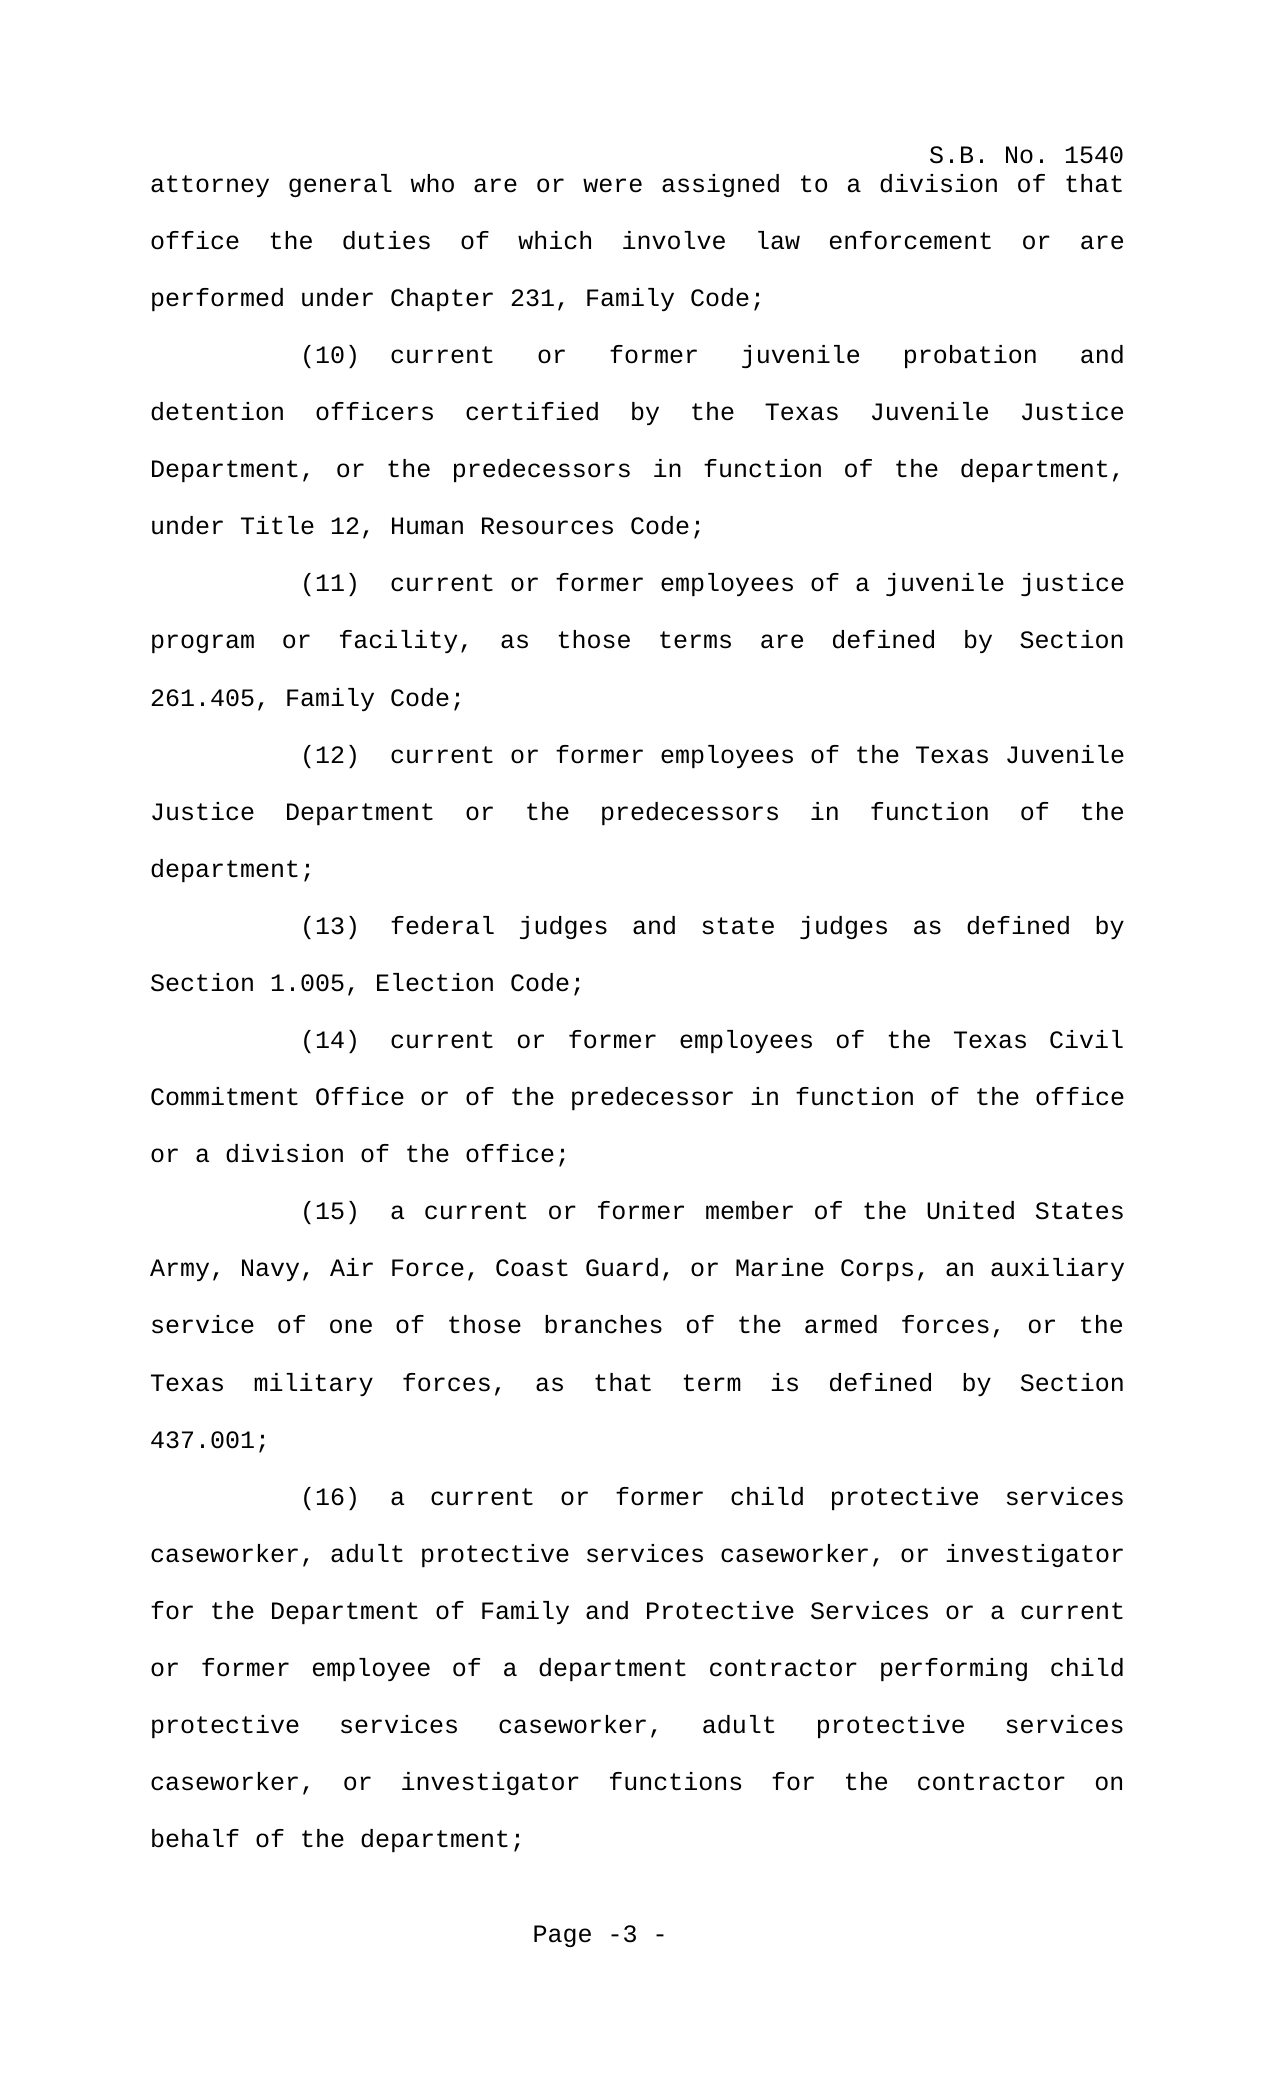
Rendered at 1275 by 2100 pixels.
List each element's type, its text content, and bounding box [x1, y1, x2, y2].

text (14) current or former employees of the Texas Civil Commitment Office or of the predecessor in function of the office or a division of the office; [150, 1027, 1125, 1170]
text (13) federal judges and state judges as defined by Section 1.005, Election Code; [150, 913, 1125, 999]
text (12) current or former employees of the Texas Juvenile Justice Department or the predecessors in function of the department; [150, 742, 1125, 885]
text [150, 171, 1125, 314]
text (11) current or former employees of a juvenile justice program or facility, as those terms are defined by Section 261.405, Family Code; [150, 571, 1125, 713]
text (15) a current or former member of the United States Army, Navy, Air Force, Coast Guard, or Marine Corps, an auxiliary service of one of those branches of the armed forces, or the Texas military forces, as that term is defined by Section 437.001; [150, 1199, 1125, 1456]
text (10) current or former juvenile probation and detention officers certified by the Texas Juvenile Justice Department, or the predecessors in function of the department, under Title 12, Human Resources Code; [150, 342, 1125, 542]
text (16) a current or former child protective services caseworker, adult protective services caseworker, or investigator for the Department of Family and Protective Services or a current or former employee of a department contractor performing child protective services caseworker, adult protective services caseworker, or investigator functions for the contractor on behalf of the department; [150, 1484, 1125, 1855]
